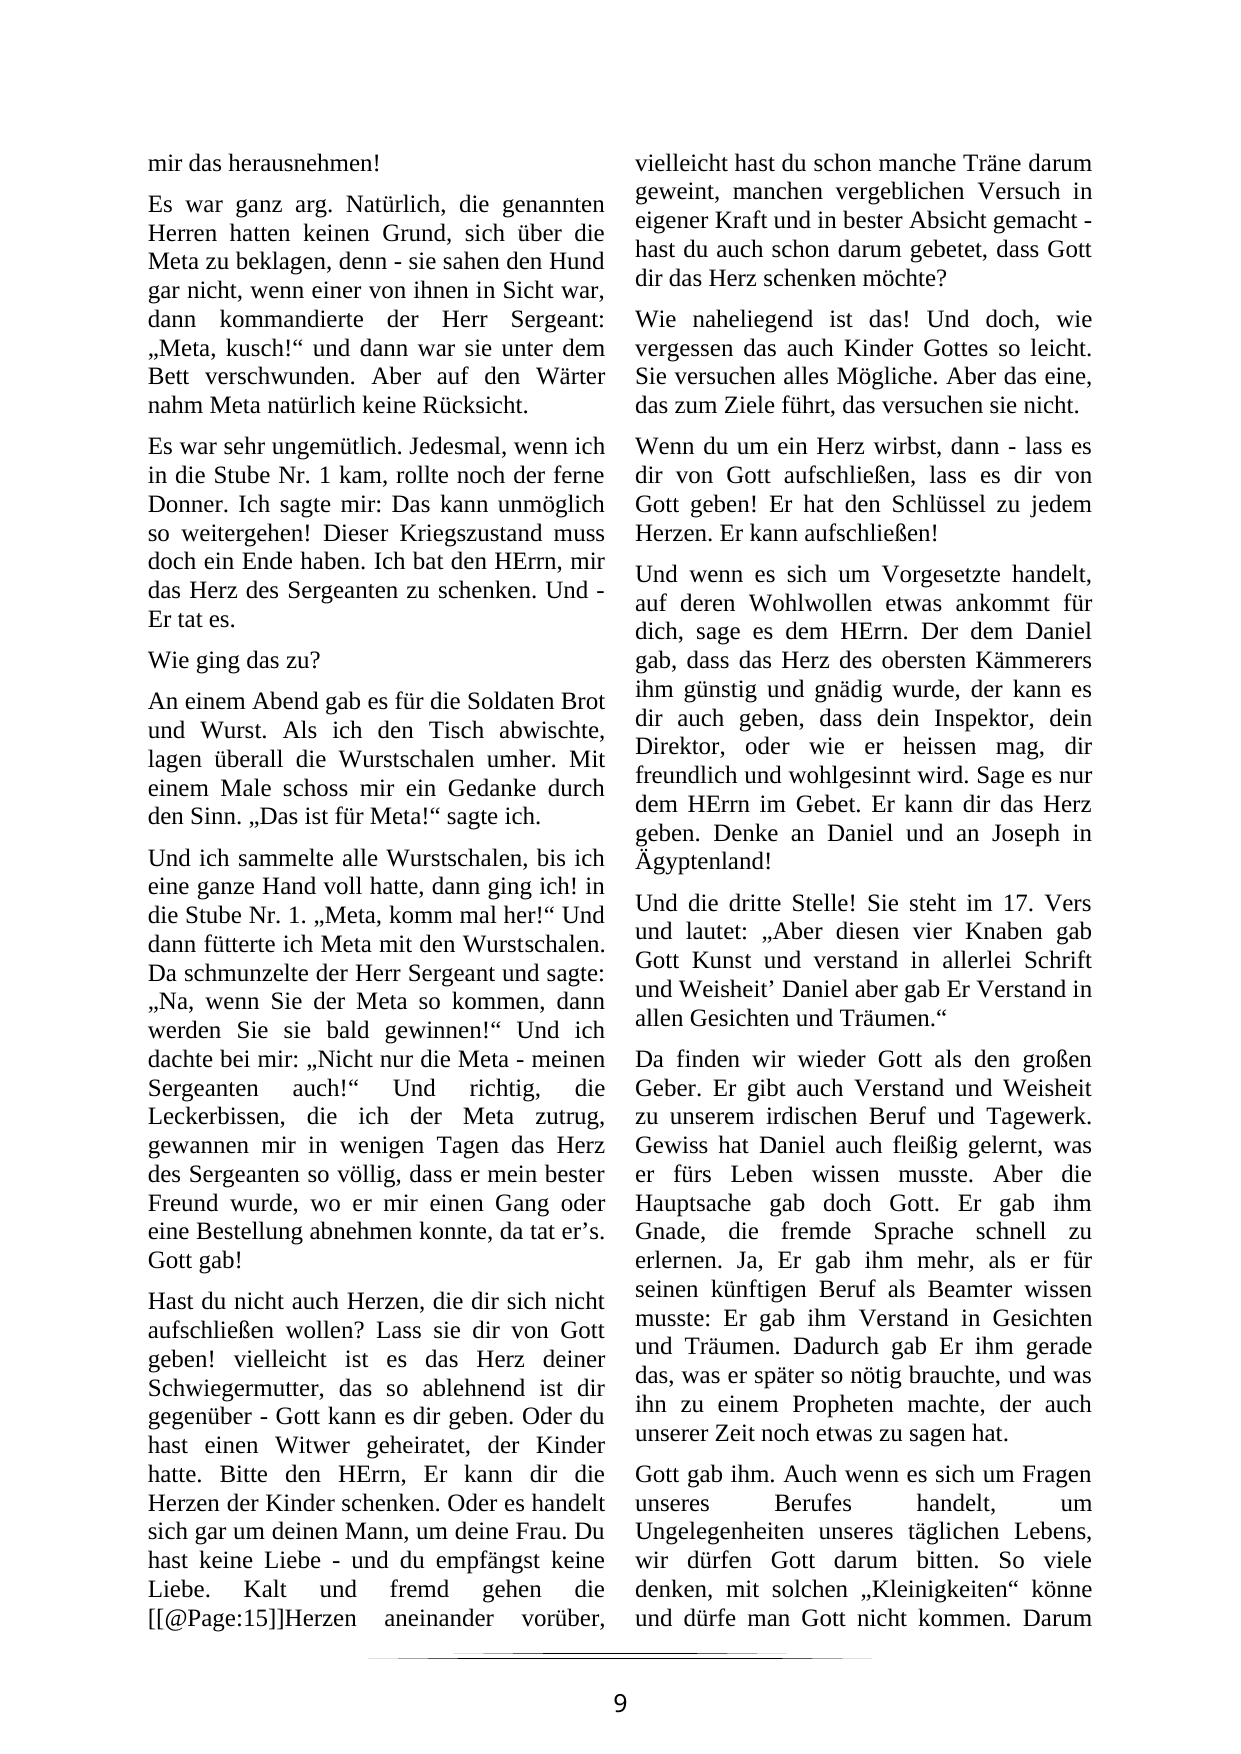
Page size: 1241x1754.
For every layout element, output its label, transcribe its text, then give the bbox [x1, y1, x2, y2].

text Es war sehr ungemütlich. Jedesmal, wenn ich in die Stube Nr. 1 kam, rollte noch der ferne Donner. Ich sagte mir: Das kann unmöglich so weitergehen! Dieser Kriegszustand muss doch ein Ende haben. Ich bat den HErrn, mir das Herz des Sergeanten zu schenken. Und - Er tat es. [148, 431, 605, 633]
text Es war ganz arg. Natürlich, die genannten Herren hatten keinen Grund, sich über die Meta zu beklagen, denn - sie sahen den Hund gar nicht, wenn einer von ihnen in Sicht war, dann kommandierte der Herr Sergeant: „Meta, kusch!“ und dann war sie unter dem Bett verschwunden. Aber auf den Wärter nahm Meta natürlich keine Rücksicht. [148, 189, 605, 419]
text Wie ging das zu? [148, 645, 605, 674]
text Und wenn es sich um Vorgesetzte handelt, auf deren Wohlwollen etwas ankommt für dich, sage es dem HErrn. Der dem Daniel gab, dass das Herz des obersten Kämmerers ihm günstig und gnädig wurde, der kann es dir auch geben, dass dein Inspektor, dein Direktor, oder wie er heissen mag, dir freundlich und wohlgesinnt wird. Sage es nur dem HErrn im Gebet. Er kann dir das Herz geben. Denke an Daniel und an Joseph in Ägyptenland! [635, 559, 1093, 875]
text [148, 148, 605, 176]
text Wenn du um ein Herz wirbst, dann - lass es dir von Gott aufschließen, lass es dir von Gott geben! Er hat den Schlüssel zu jedem Herzen. Er kann aufschließen! [635, 431, 1093, 546]
text Wie naheliegend ist das! Und doch, wie vergessen das auch Kinder Gottes so leicht. Sie versuchen alles Mögliche. Aber das eine, das zum Ziele führt, das versuchen sie nicht. [635, 304, 1093, 419]
text Da finden wir wieder Gott als den großen Geber. Er gibt auch Verstand und Weisheit zu unserem irdischen Beruf und Tagewerk. Gewiss hat Daniel auch fleißig gelernt, was er fürs Leben wissen musste. Aber die Hauptsache gab doch Gott. Er gab ihm Gnade, die fremde Sprache schnell zu erlernen. Ja, Er gab ihm mehr, als er für seinen künftigen Beruf als Beamter wissen musste: Er gab ihm Verstand in Gesichten und Träumen. Dadurch gab Er ihm gerade das, was er später so nötig brauchte, und was ihn zu einem Propheten machte, der auch unserer Zeit noch etwas zu sagen hat. [635, 1044, 1093, 1446]
text An einem Abend gab es für die Soldaten Brot und Wurst. Als ich den Tisch abwischte, lagen überall die Wurstschalen umher. Mit einem Male schoss mir ein Gedanke durch den Sinn. „Das ist für Meta!“ sagte ich. [148, 686, 605, 830]
text Hast du nicht auch Herzen, die dir sich nicht aufschließen wollen? Lass sie dir von Gott geben! vielleicht ist es das Herz deiner Schwiegermutter, das so ablehnend ist dir gegenüber - Gott kann es dir geben. Oder du hast einen Witwer geheiratet, der Kinder hatte. Bitte den HErrn, Er kann dir die Herzen der Kinder schenken. Oder es handelt sich gar um deinen Mann, um deine Frau. Du hast keine Liebe - und du empfängst keine Liebe. Kalt und fremd gehen die [[@Page:15]]Herzen aneinander vorüber, vielleicht hast du schon manche Träne darum geweint, manchen vergeblichen Versuch in eigener Kraft und in bester Absicht gemacht - hast du auch schon darum gebetet, dass Gott dir das Herz schenken möchte? [148, 1286, 605, 1631]
text Und ich sammelte alle Wurstschalen, bis ich eine ganze Hand voll hatte, dann ging ich! in die Stube Nr. 1. „Meta, komm mal her!“ Und dann fütterte ich Meta mit den Wurstschalen. Da schmunzelte der Herr Sergeant und sagte: „Na, wenn Sie der Meta so kommen, dann werden Sie sie bald gewinnen!“ Und ich dachte bei mir: „Nicht nur die Meta - meinen Sergeanten auch!“ Und richtig, die Leckerbissen, die ich der Meta zutrug, gewannen mir in wenigen Tagen das Herz des Sergeanten so völlig, dass er mein bester Freund wurde, wo er mir einen Gang oder eine Bestellung abnehmen konnte, da tat er’s. Gott gab! [148, 843, 605, 1274]
text Hast du nicht auch Herzen, die dir sich nicht aufschließen wollen? Lass sie dir von Gott geben! vielleicht ist es das Herz deiner Schwiegermutter, das so ablehnend ist dir gegenüber - Gott kann es dir geben. Oder du hast einen Witwer geheiratet, der Kinder hatte. Bitte den HErrn, Er kann dir die Herzen der Kinder schenken. Oder es handelt sich gar um deinen Mann, um deine Frau. Du hast keine Liebe - und du empfängst keine Liebe. Kalt und fremd gehen die [[@Page:15]]Herzen aneinander vorüber, vielleicht hast du schon manche Träne darum geweint, manchen vergeblichen Versuch in eigener Kraft und in bester Absicht gemacht - hast du auch schon darum gebetet, dass Gott dir das Herz schenken möchte? [635, 148, 1093, 291]
text Und die dritte Stelle! Sie steht im 17. Vers und lautet: „Aber diesen vier Knaben gab Gott Kunst und verstand in allerlei Schrift und Weisheit’ Daniel aber gab Er Verstand in allen Gesichten und Träumen.“ [635, 888, 1093, 1031]
